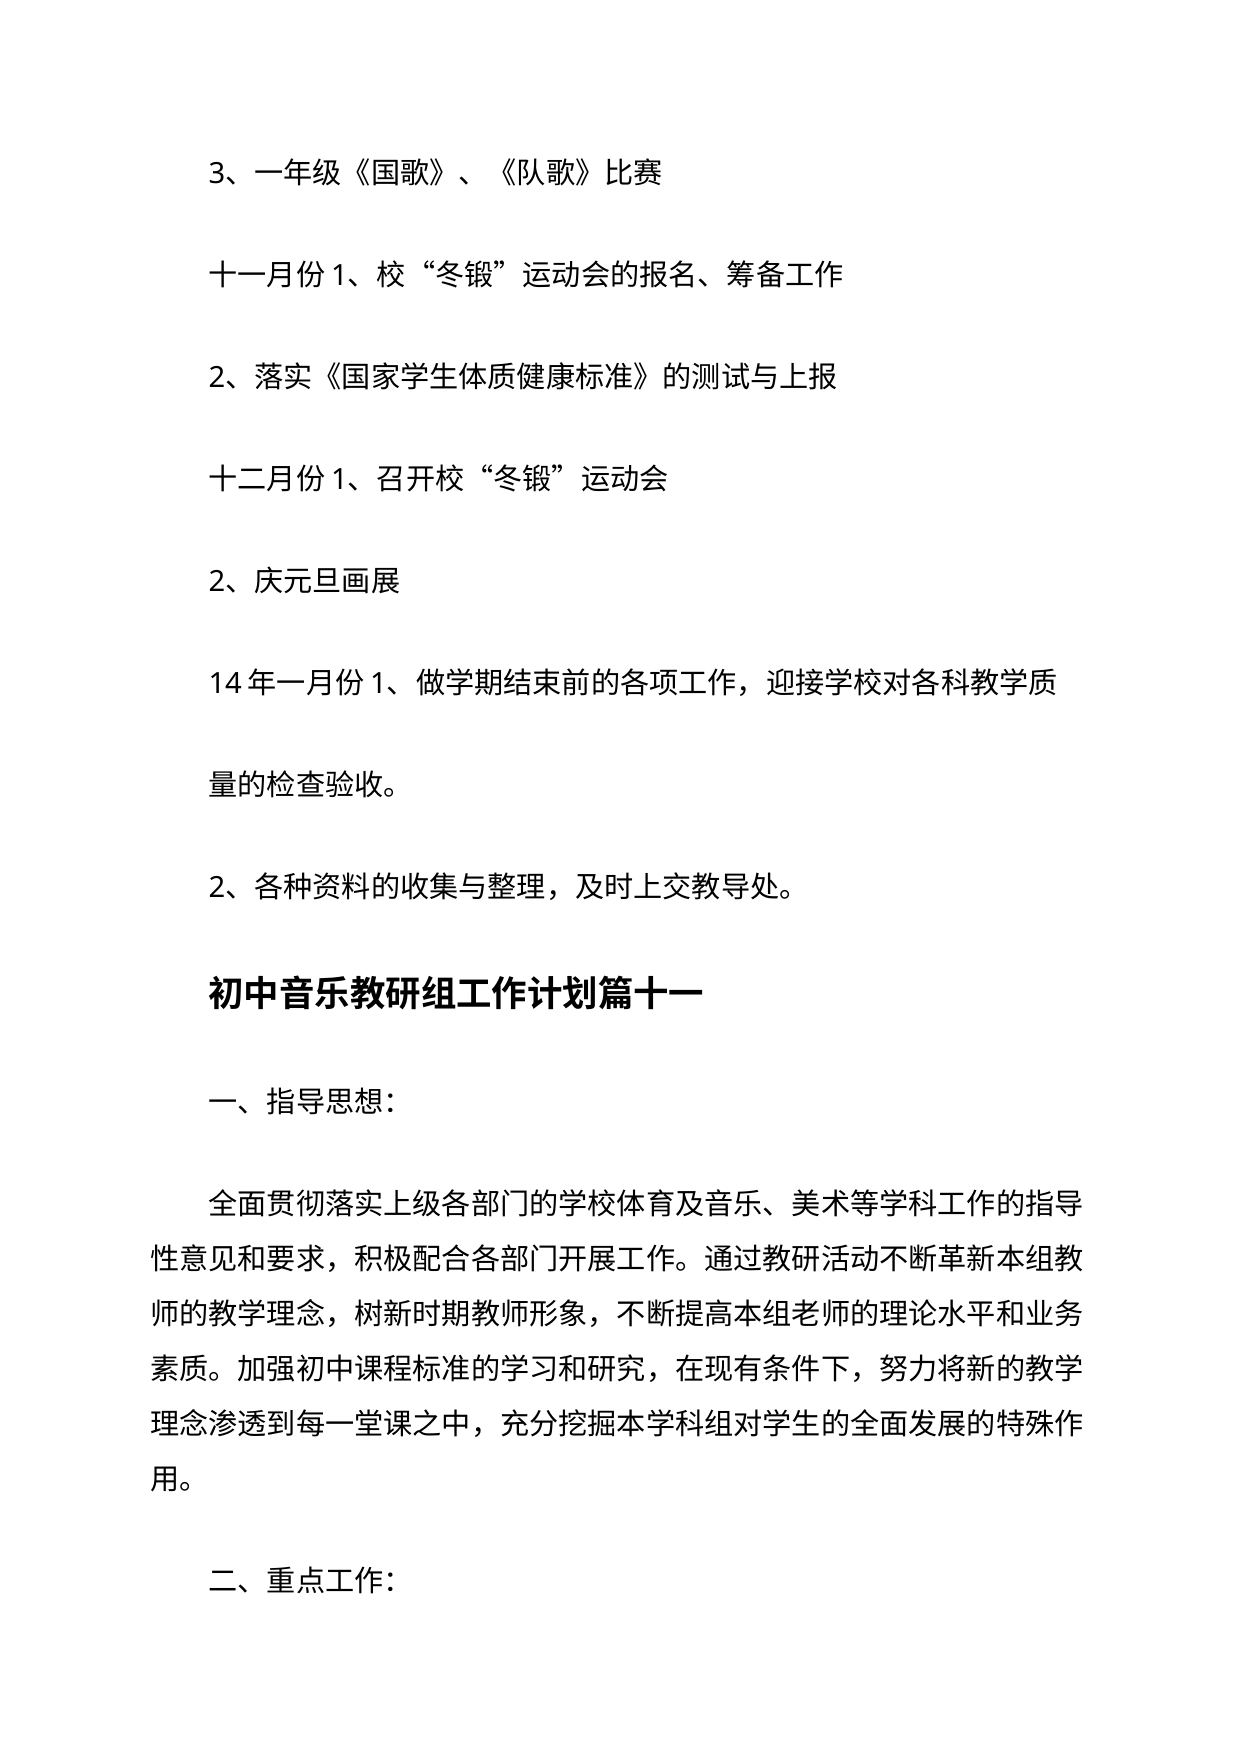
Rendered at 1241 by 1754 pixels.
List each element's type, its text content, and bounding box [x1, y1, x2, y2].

text 初中音乐教研组工作计划篇十一 [150, 966, 1090, 1017]
text 十一月份1、校“冬锻”运动会的报名、筹备工作 [150, 252, 1090, 294]
text 十二月份1、召开校“冬锻”运动会 [150, 456, 1090, 498]
text 3、一年级《国歌》、《队歌》比赛 [150, 150, 1090, 192]
text 2、各种资料的收集与整理，及时上交教导处。 [150, 864, 1090, 906]
text 2、落实《国家学生体质健康标准》的测试与上报 [150, 354, 1090, 396]
text 14年一月份1、做学期结束前的各项工作，迎接学校对各科教学质 [150, 660, 1090, 702]
text 一、指导思想： [150, 1079, 1090, 1121]
text 二、重点工作： [150, 1557, 1090, 1599]
text 全面贯彻落实上级各部门的学校体育及音乐、美术等学科工作的指导性意见和要求，积极配合各部门开展工作。通过教研活动不断革新本组教师的教学理念，树新时期教师形象，不断提高本组老师的理论水平和业务素质。加强初中课程标准的学习和研究，在现有条件下，努力将新的教学理念渗透到每一堂课之中，充分挖掘本学科组对学生的全面发展的特殊作用。 [150, 1181, 1090, 1498]
text 量的检查验收。 [150, 762, 1090, 804]
text 2、庆元旦画展 [150, 558, 1090, 600]
